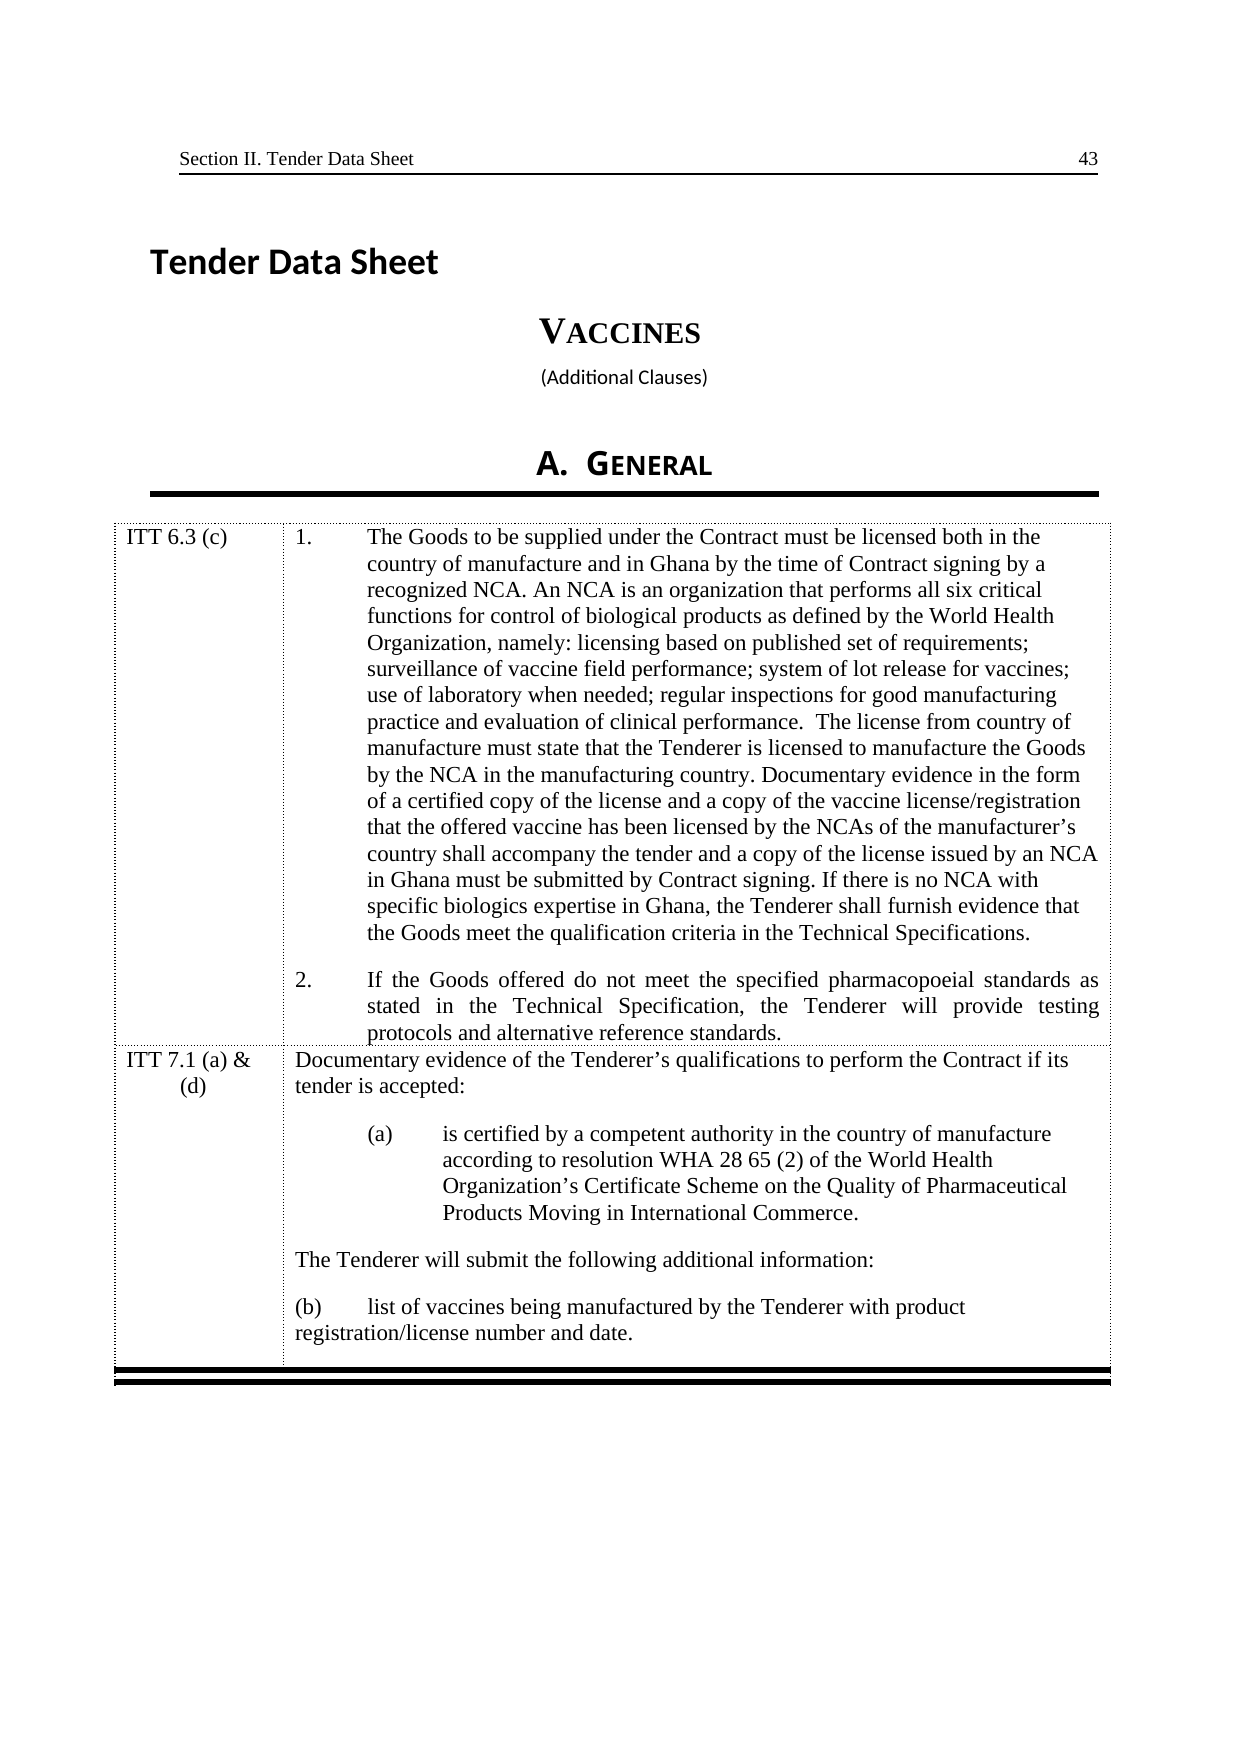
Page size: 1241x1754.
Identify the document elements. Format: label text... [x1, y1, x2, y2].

text Tender Data Sheet [150, 238, 1099, 283]
table_header 43 [744, 148, 1098, 170]
table_header 1. The Goods to be supplied under the Contract must be licensed both in the country of manufacture and in Ghana by the time of Contract signing by a recognized NCA. An NCA is an organization that performs all six critical functions for control of biological products as defined by the World Health Organization, namely: licensing based on published set of requirements; surveillance of vaccine field performance; system of lot release for vaccines; use of laboratory when needed; regular inspections for good manufacturing practice and evaluation of clinical performance. The license from country of manufacture must state that the Tenderer is licensed to manufacture the Goods by the NCA in the manufacturing country. Documentary evidence in the form of a certified copy of the license and a copy of the vaccine license/registration that the offered vaccine has been licensed by the NCAs of the manufacturer’s country shall accompany the tender and a copy of the license issued by an NCA in Ghana must be submitted by Contract signing. If there is no NCA with specific biologics expertise in Ghana, the Tenderer shall furnish evidence that the Goods meet the qualification criteria in the Technical Specifications. 2. If the Goods offered do not meet the specified pharmacopoeial standards as stated in the Technical Specification, the Tenderer will provide testing protocols and alternative reference standards. [284, 523, 1111, 1045]
table_header ITT 6.3 (c) [115, 523, 284, 1045]
text Vaccines [141, 308, 1099, 352]
table_cell ITT 7.1 (a) & (d) [115, 1045, 284, 1367]
table_header Section II. Tender Data Sheet [179, 148, 744, 170]
text A. General [150, 439, 1099, 491]
table_cell Documentary evidence of the Tenderer’s qualifications to perform the Contract if its tender is accepted: (a) is certified by a competent authority in the country of manufacture according to resolution WHA 28 65 (2) of the World Health Organization’s Certificate Scheme on the Quality of Pharmaceutical Products Moving in International Commerce. The Tenderer will submit the following additional information: (b) list of vaccines being manufactured by the Tenderer with product registration/license number and date. [284, 1045, 1111, 1367]
text (Additional Clauses) [150, 364, 1099, 389]
